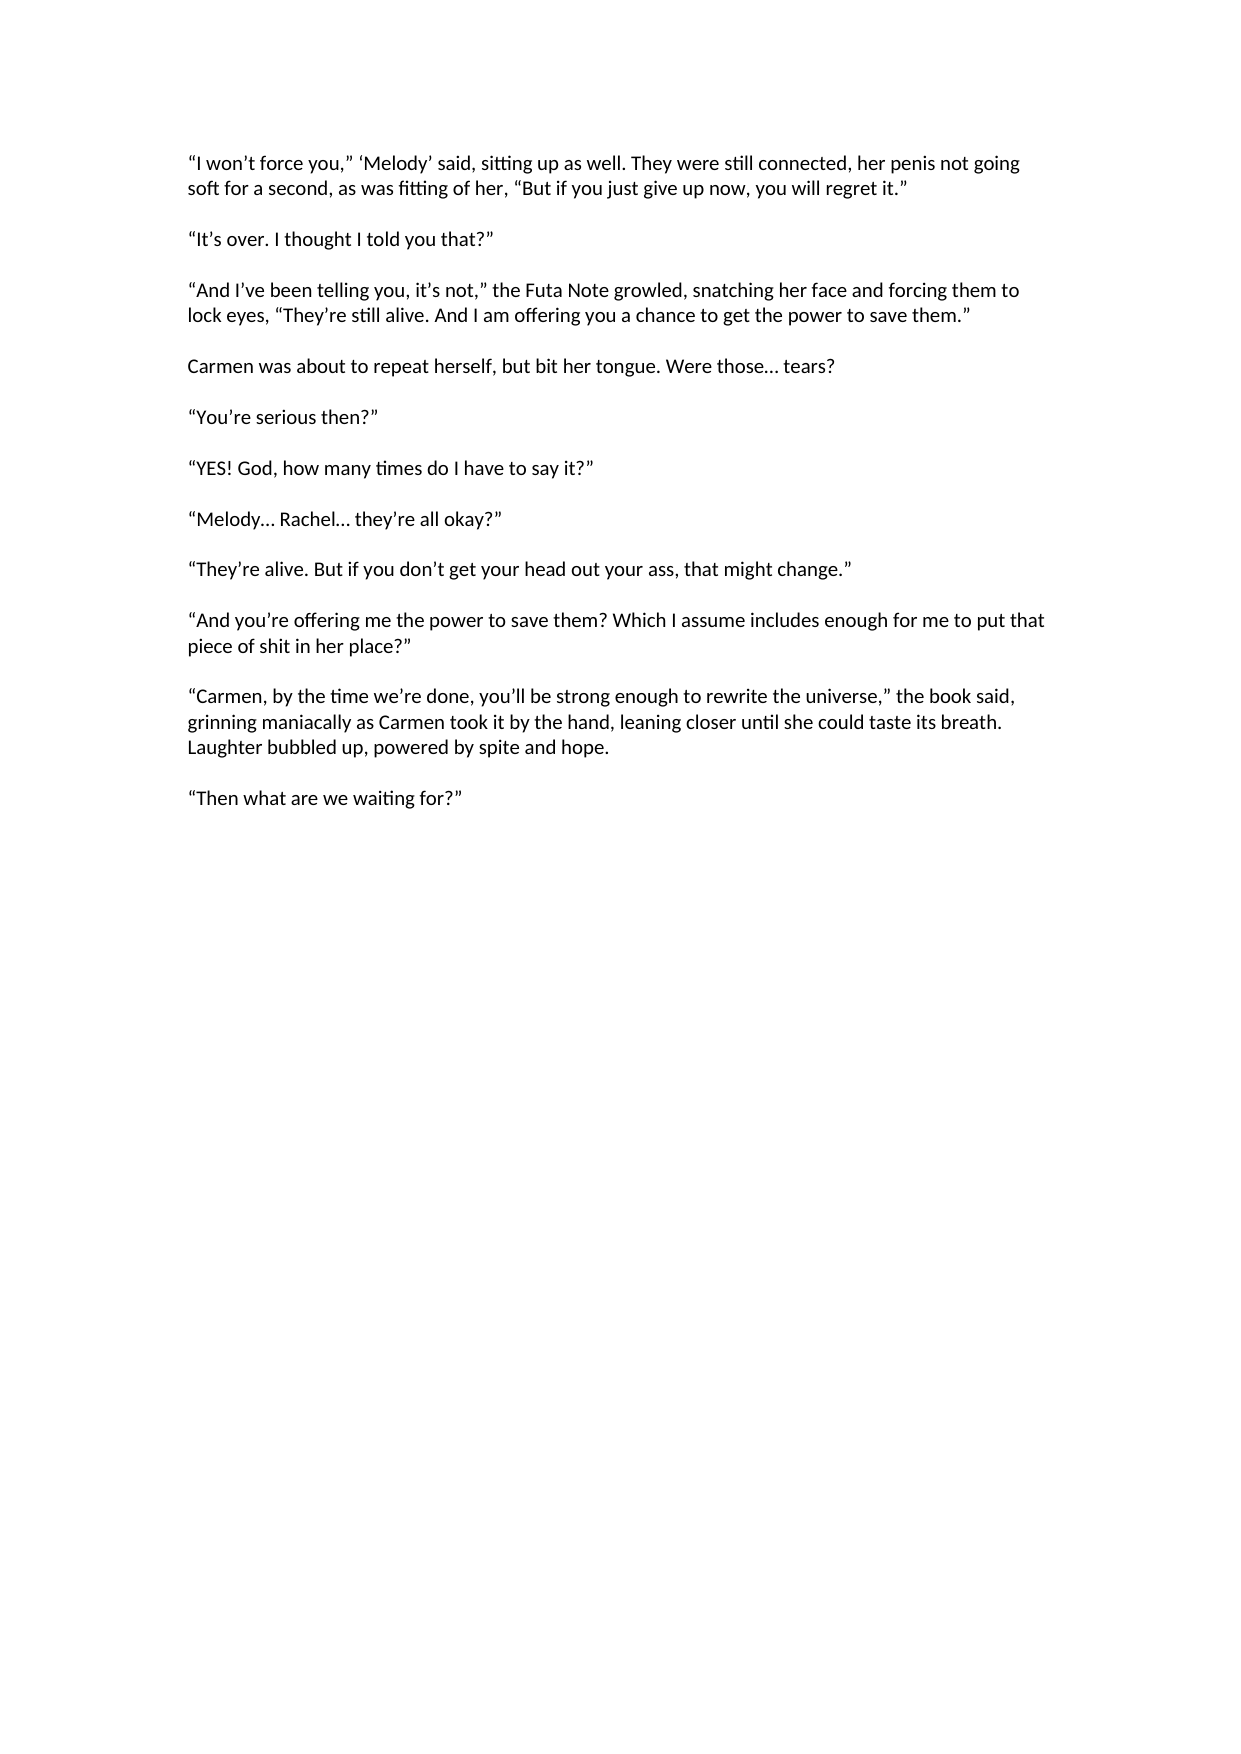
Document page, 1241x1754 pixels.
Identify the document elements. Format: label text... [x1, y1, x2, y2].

text “I won’t force you,” ‘Melody’ said, sitting up as well. They were still connected, her penis not going soft for a second, as was fitting of her, “But if you just give up now, you will regret it.” [187, 150, 1053, 201]
text “Then what are we waiting for?” [187, 785, 1053, 811]
text Carmen was about to repeat herself, but bit her tongue. Were those… tears? [187, 353, 1053, 379]
text “It’s over. I thought I told you that?” [187, 226, 1053, 252]
text “And I’ve been telling you, it’s not,” the Futa Note growled, snatching her face and forcing them to lock eyes, “They’re still alive. And I am offering you a chance to get the power to save them.” [187, 277, 1053, 328]
text “Melody… Rachel… they’re all okay?” [187, 506, 1053, 531]
text “YES! God, how many times do I have to say it?” [187, 455, 1053, 480]
text “Carmen, by the time we’re done, you’ll be strong enough to rewrite the universe,” the book said, grinning maniacally as Carmen took it by the hand, leaning closer until she could taste its breath. Laughter bubbled up, powered by spite and hope. [187, 684, 1053, 760]
text “And you’re offering me the power to save them? Which I assume includes enough for me to put that piece of shit in her place?” [187, 607, 1053, 658]
text “They’re alive. But if you don’t get your head out your ass, that might change.” [187, 557, 1053, 582]
text “You’re serious then?” [187, 404, 1053, 429]
